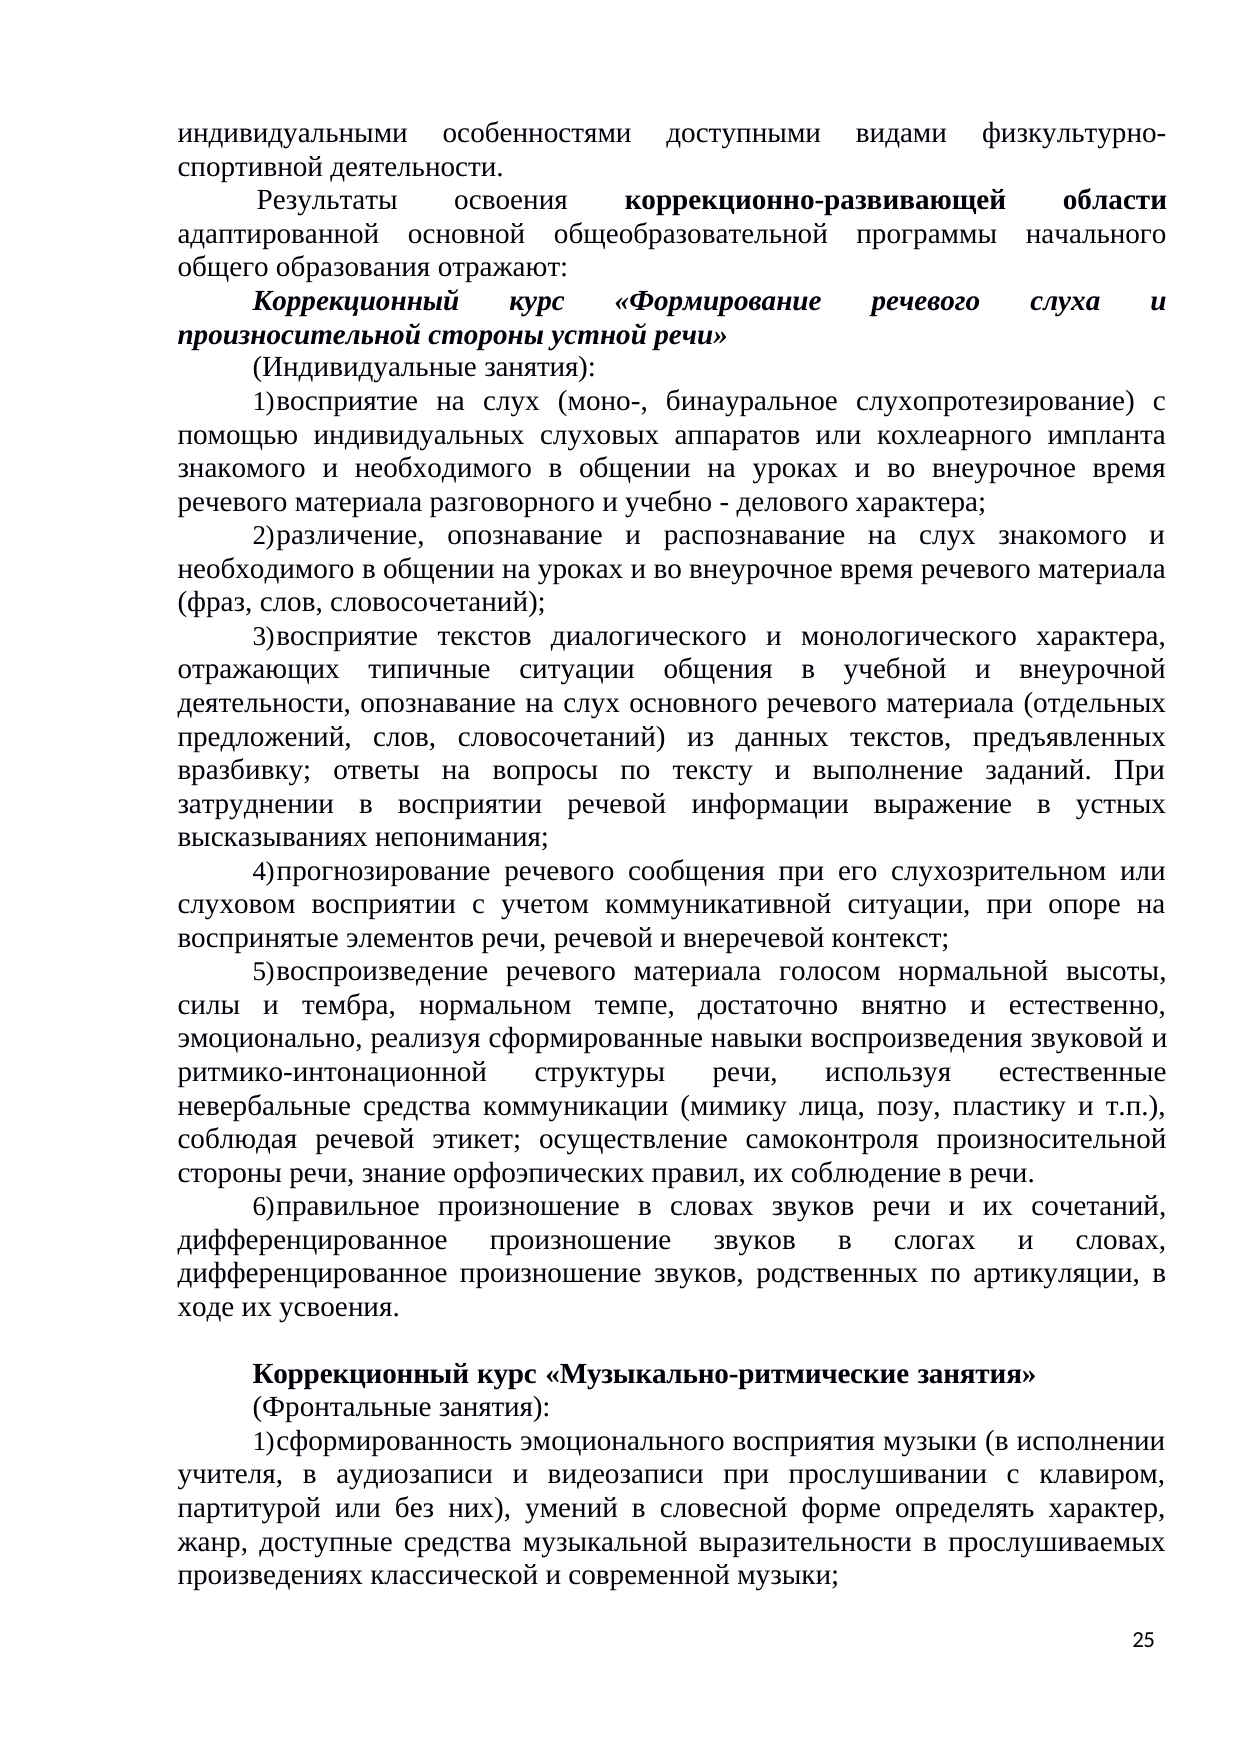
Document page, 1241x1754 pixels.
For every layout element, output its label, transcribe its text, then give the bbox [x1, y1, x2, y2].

list прогнозирование речевого сообщения при его слухозрительном или слуховом восприятии с учетом коммуникативной ситуации, при опоре на воспринятые элементов речи, речевой и внеречевой контекст; [177, 853, 1166, 953]
list восприятие текстов диалогического и монологического характера, отражающих типичные ситуации общения в учебной и внеурочной деятельности, опознавание на слух основного речевого материала (отдельных предложений, слов, словосочетаний) из данных текстов, предъявленных вразбивку; ответы на вопросы по тексту и выполнение заданий. При затруднении в восприятии речевой информации выражение в устных высказываниях непонимания; [177, 618, 1167, 853]
text (Фронтальные занятия): [252, 1390, 1236, 1423]
list правильное произношение в словах звуков речи и их сочетаний, дифференцированное произношение звуков в слогах и словах, дифференцированное произношение звуков, родственных по артикуляции, в ходе их усвоения. [177, 1188, 1167, 1322]
list различение, опознавание и распознавание на слух знакомого и необходимого в общении на уроках и во внеурочное время речевого материала (фраз, слов, словосочетаний); [177, 517, 1166, 618]
list восприятие на слух (моно-, бинауральное слухопротезирование) с помощью индивидуальных слуховых аппаратов или кохлеарного импланта знакомого и необходимого в общении на уроках и во внеурочное время речевого материала разговорного и учебно - делового характера; [177, 383, 1167, 517]
subtitle Коррекционный курс «Музыкально-ритмические занятия» [252, 1356, 1236, 1390]
text индивидуальными особенностями доступными видами физкультурно- спортивной деятельности. [177, 115, 1167, 182]
text Результаты освоения коррекционно-развивающей области адаптированной основной общеобразовательной программы начального общего образования отражают: [177, 182, 1167, 283]
list воспроизведение речевого материала голосом нормальной высоты, силы и тембра, нормальном темпе, достаточно внятно и естественно, эмоционально, реализуя сформированные навыки воспроизведения звуковой и ритмико-интонационной структуры речи, используя естественные невербальные средства коммуникации (мимику лица, позу, пластику и т.п.), соблюдая речевой этикет; осуществление самоконтроля произносительной стороны речи, знание орфоэпических правил, их соблюдение в речи. [177, 953, 1167, 1188]
text (Индивидуальные занятия): [252, 350, 1236, 383]
subtitle Коррекционный курс «Формирование речевого слуха и произносительной стороны устной речи» [177, 283, 1167, 350]
list сформированность эмоционального восприятия музыки (в исполнении учителя, в аудиозаписи и видеозаписи при прослушивании с клавиром, партитурой или без них), умений в словесной форме определять характер, жанр, доступные средства музыкальной выразительности в прослушиваемых произведениях классической и современной музыки; [177, 1423, 1166, 1591]
